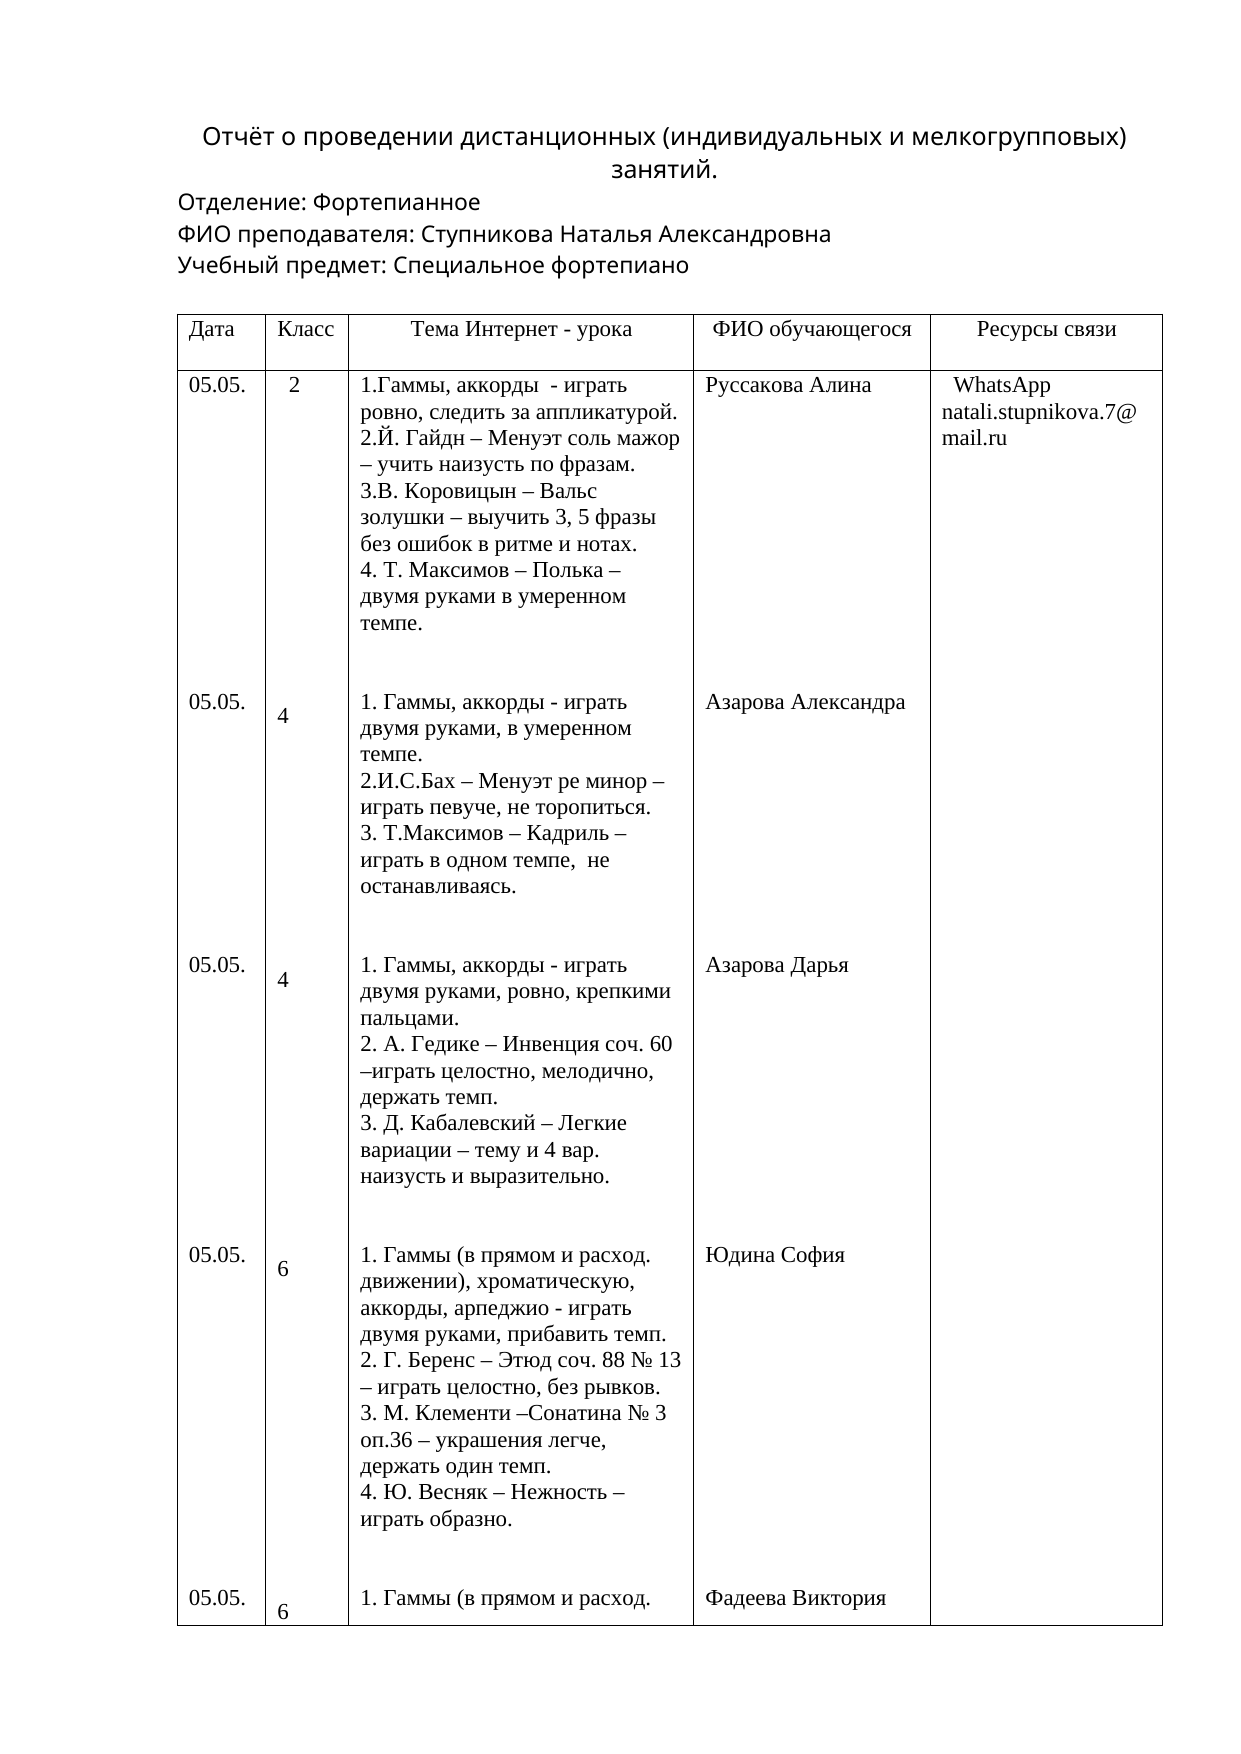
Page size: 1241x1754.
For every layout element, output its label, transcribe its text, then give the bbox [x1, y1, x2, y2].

text Отделение: Фортепианное [177, 186, 1152, 217]
table_header ФИО обучающегося [694, 315, 930, 370]
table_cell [349, 371, 693, 1624]
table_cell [266, 371, 348, 1624]
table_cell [931, 371, 1162, 1624]
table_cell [178, 371, 265, 1624]
text ФИО преподавателя: Ступникова Наталья Александровна [177, 217, 1152, 249]
table_header Дата [178, 315, 265, 370]
text Отчёт о проведении дистанционных (индивидуальных и мелкогрупповых) занятий. [177, 118, 1152, 186]
table_header Ресурсы связи [931, 315, 1162, 370]
table_header Класс [266, 315, 348, 370]
text Учебный предмет: Специальное фортепиано [177, 249, 1152, 280]
table_header Тема Интернет - урока [349, 315, 693, 370]
